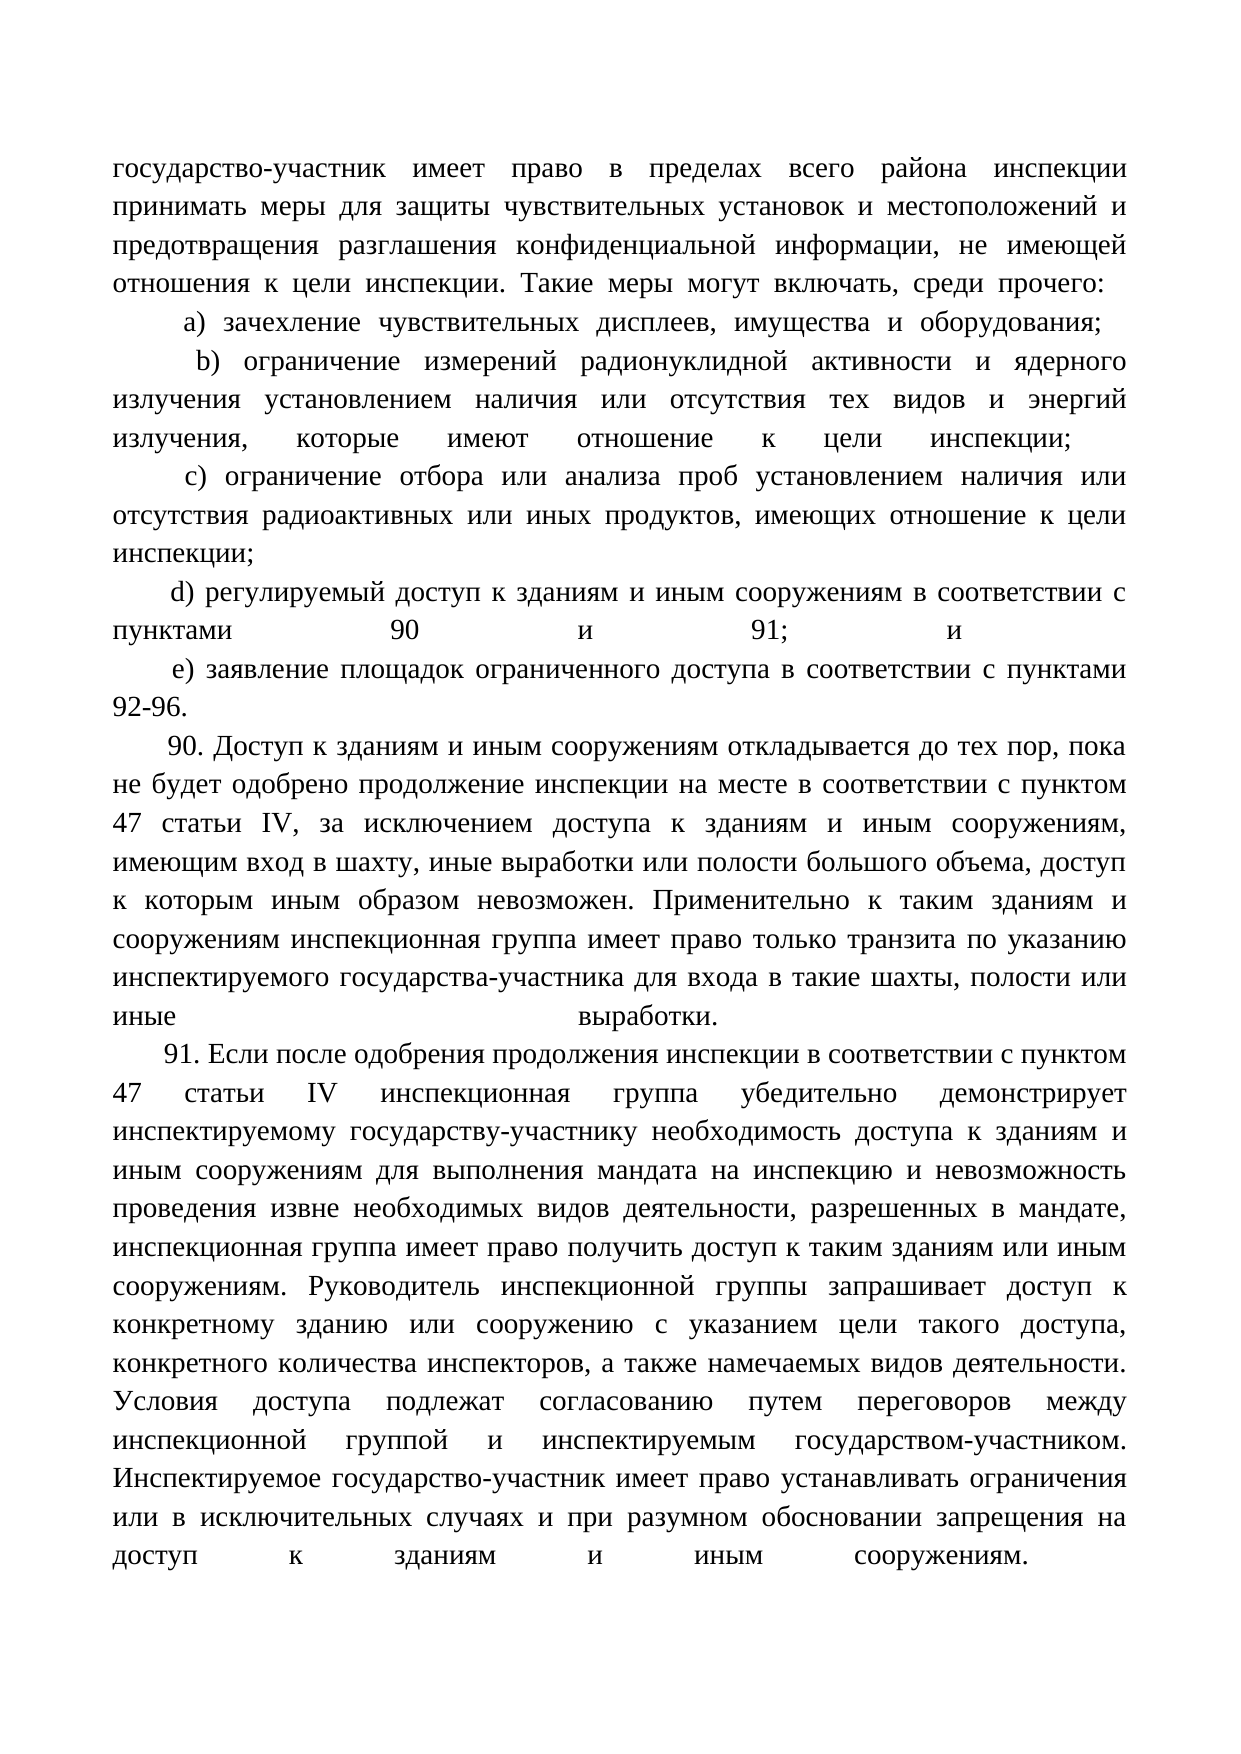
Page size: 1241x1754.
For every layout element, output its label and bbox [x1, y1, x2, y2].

text [112, 150, 1128, 1571]
